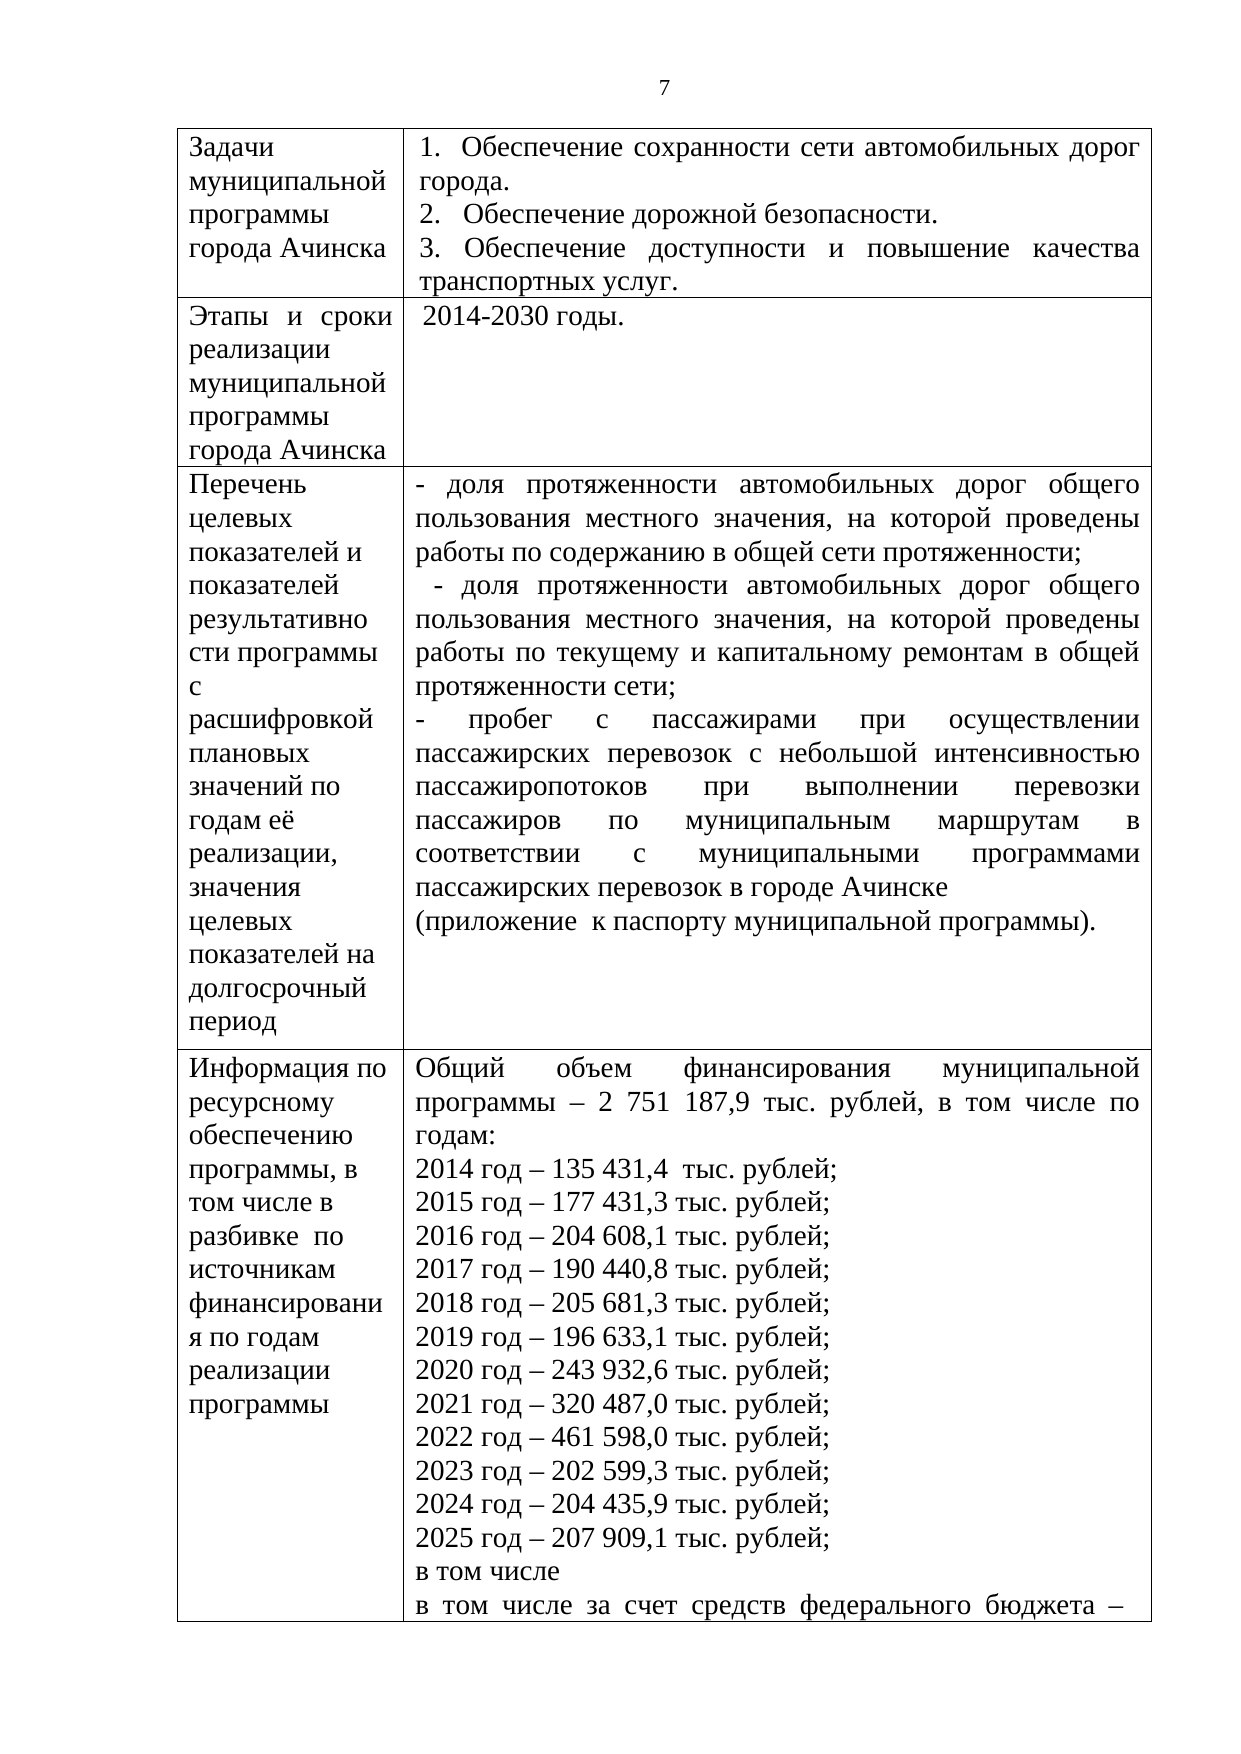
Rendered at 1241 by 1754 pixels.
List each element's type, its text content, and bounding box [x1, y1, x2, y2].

table_cell 1. Обеспечение сохранности сети автомобильных дорог города. 2. Обеспечение дорожной безопасности. 3. Обеспечение доступности и повышение качества транспортных услуг. [404, 129, 1151, 297]
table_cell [404, 1050, 1151, 1621]
table_cell Этапы и сроки реализации муниципальной программы города Ачинска [178, 298, 403, 466]
table_cell Задачи муниципальной программы города Ачинска [178, 129, 403, 297]
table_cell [178, 1050, 403, 1621]
table_cell 2014-2030 годы. [404, 298, 1151, 466]
table_cell - доля протяженности автомобильных дорог общего пользования местного значения, на которой проведены работы по содержанию в общей сети протяженности; - доля протяженности автомобильных дорог общего пользования местного значения, на которой проведены работы по текущему и капитальному ремонтам в общей протяженности сети; - пробег с пассажирами при осуществлении пассажирских перевозок с небольшой интенсивностью пассажиропотоков при выполнении перевозки пассажиров по муниципальным маршрутам в соответствии с муниципальными программами пассажирских перевозок в городе Ачинске (приложение к паспорту муниципальной программы). [404, 467, 1151, 1049]
table_cell Перечень целевых показателей и показателей результативно сти программы с расшифровкой плановых значений по годам её реализации, значения целевых показателей на долгосрочный период [178, 467, 403, 1049]
